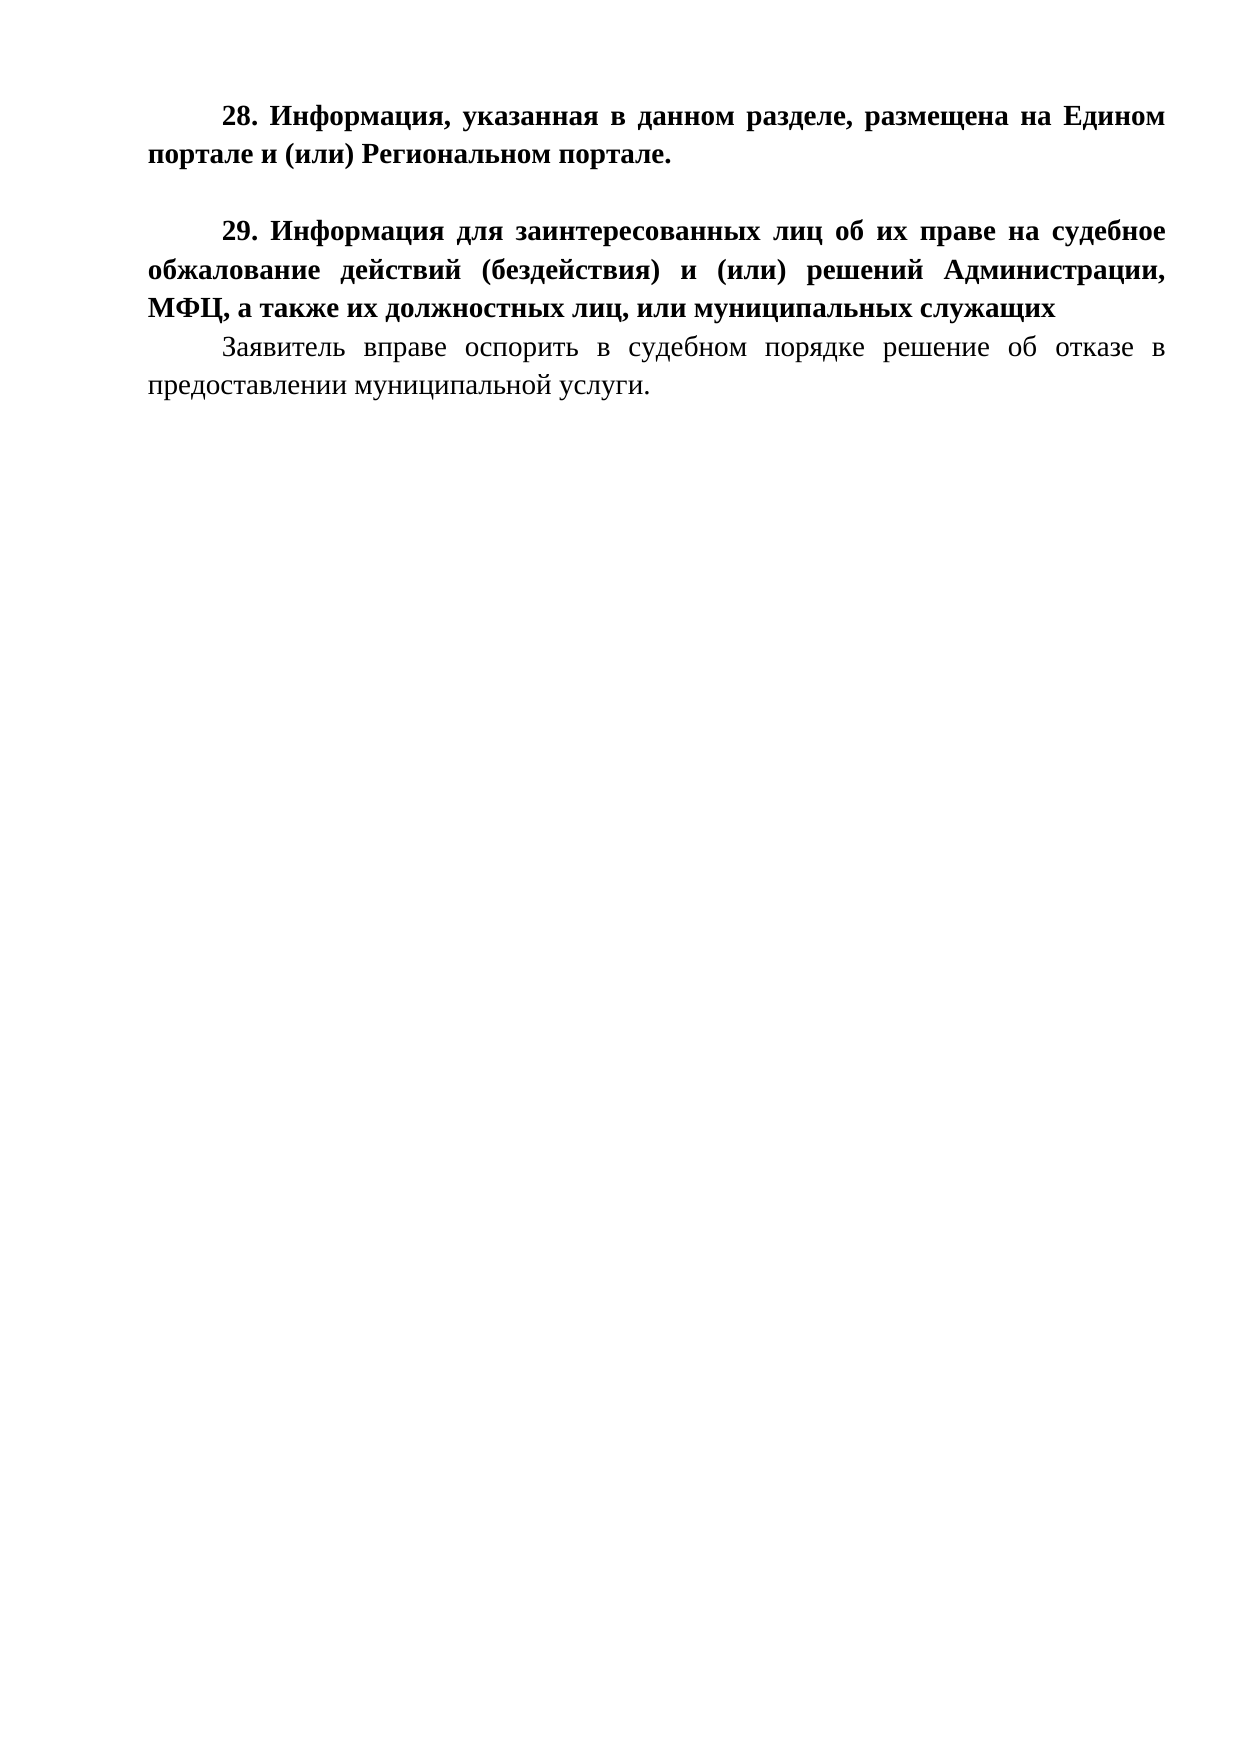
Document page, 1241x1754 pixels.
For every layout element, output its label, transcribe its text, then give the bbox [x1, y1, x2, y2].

text Заявитель вправе оспорить в судебном порядке решение об отказе в предоставлении муниципальной услуги. [148, 329, 1167, 401]
text 29. Информация для заинтересованных лиц об их праве на судебное обжалование действий (бездействия) и (или) решений Администрации, МФЦ, а также их должностных лиц, или муниципальных служащих [148, 213, 1167, 324]
text 28. Информация, указанная в данном разделе, размещена на Едином портале и (или) Региональном портале. [148, 98, 1167, 170]
